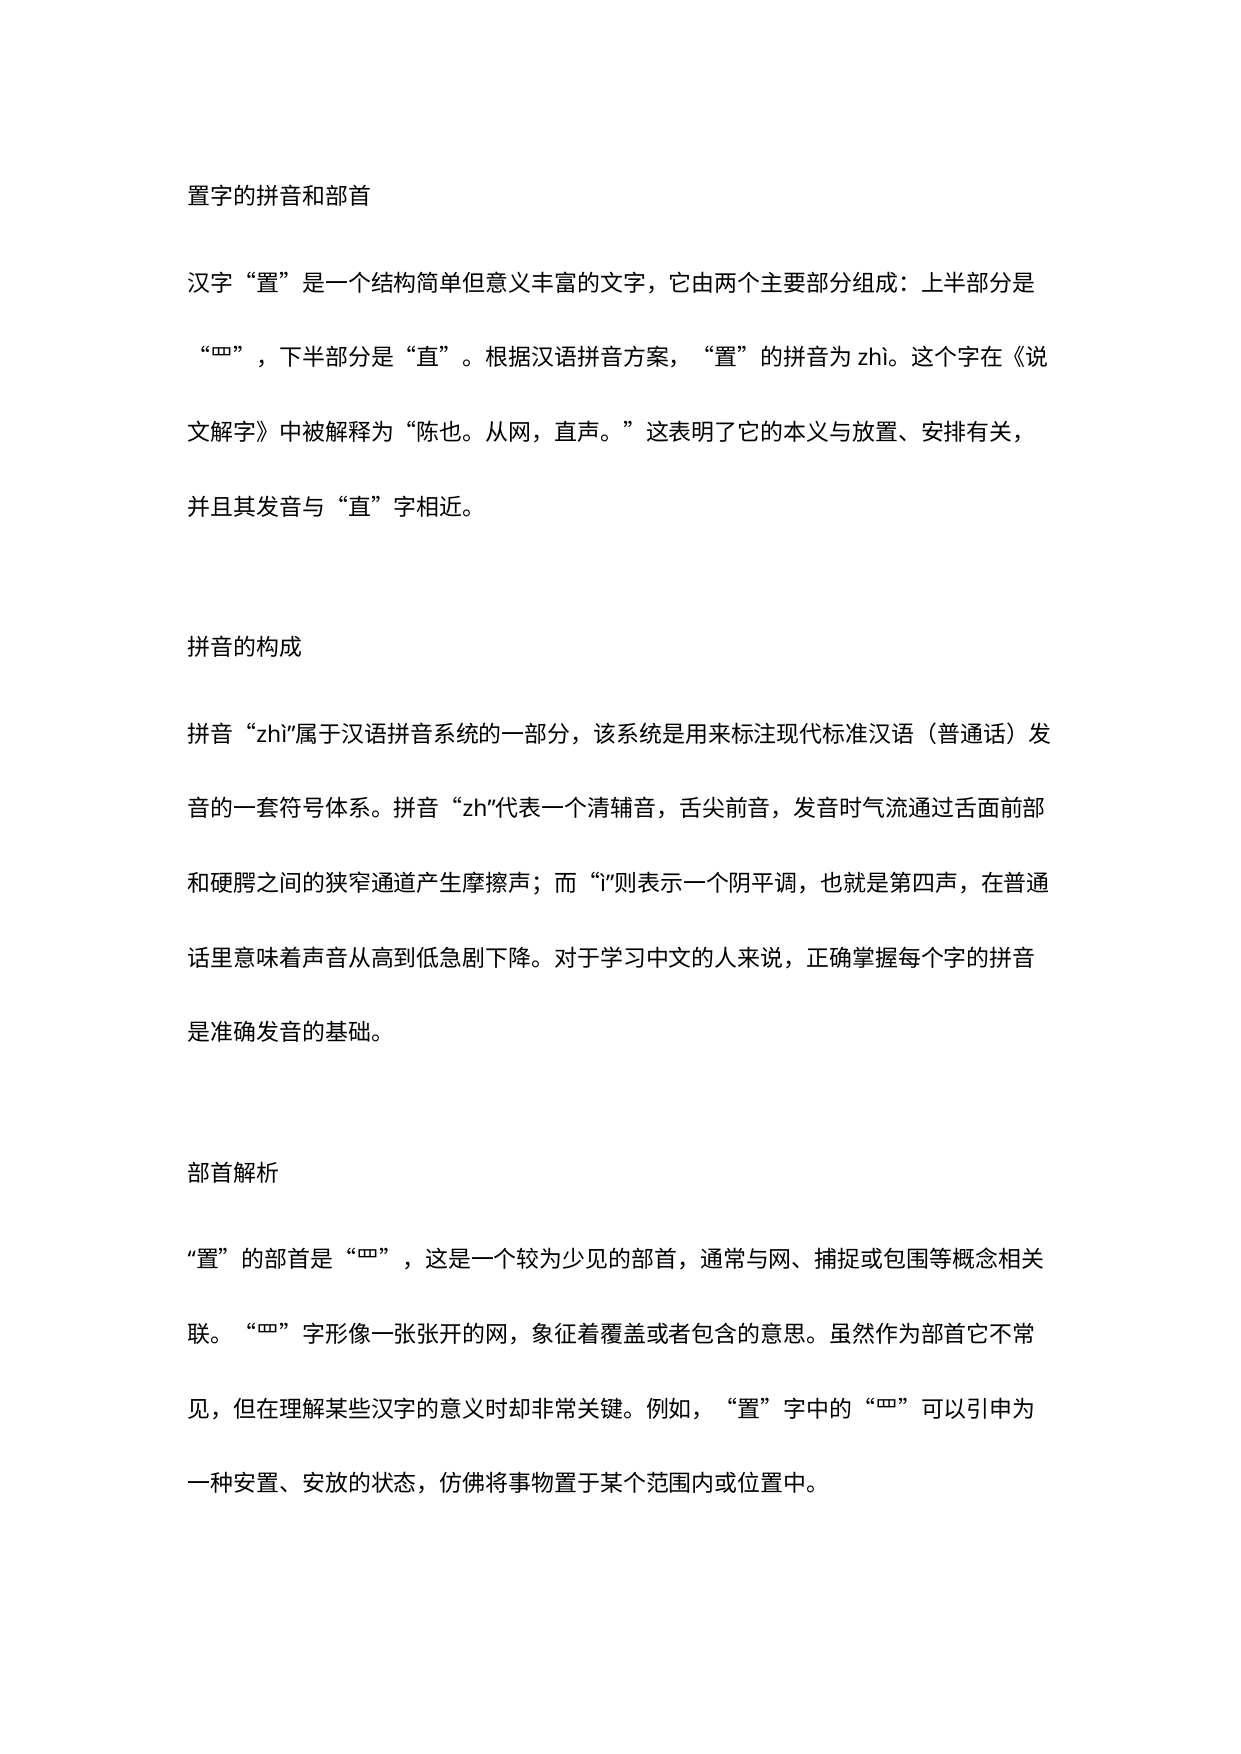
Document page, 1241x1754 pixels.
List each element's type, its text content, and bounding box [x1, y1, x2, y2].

text 拼音的构成 [187, 613, 1053, 678]
text 汉字“置”是一个结构简单但意义丰富的文字，它由两个主要部分组成：上半部分是“罒”，下半部分是“直”。根据汉语拼音方案，“置”的拼音为 zhì。这个字在《说文解字》中被解释为“陈也。从网，直声。”这表明了它的本义与放置、安排有关，并且其发音与“直”字相近。 [187, 248, 1053, 538]
text 拼音“zhì”属于汉语拼音系统的一部分，该系统是用来标注现代标准汉语（普通话）发音的一套符号体系。拼音“zh”代表一个清辅音，舌尖前音，发音时气流通过舌面前部和硬腭之间的狭窄通道产生摩擦声；而“ì”则表示一个阴平调，也就是第四声，在普通话里意味着声音从高到低急剧下降。对于学习中文的人来说，正确掌握每个字的拼音是准确发音的基础。 [187, 699, 1053, 1063]
text 部首解析 [187, 1139, 1053, 1204]
text 置字的拼音和部首 [187, 162, 1053, 227]
text “置”的部首是“罒”，这是一个较为少见的部首，通常与网、捕捉或包围等概念相关联。“罒”字形像一张张开的网，象征着覆盖或者包含的意思。虽然作为部首它不常见，但在理解某些汉字的意义时却非常关键。例如，“置”字中的“罒”可以引申为一种安置、安放的状态，仿佛将事物置于某个范围内或位置中。 [187, 1225, 1053, 1514]
